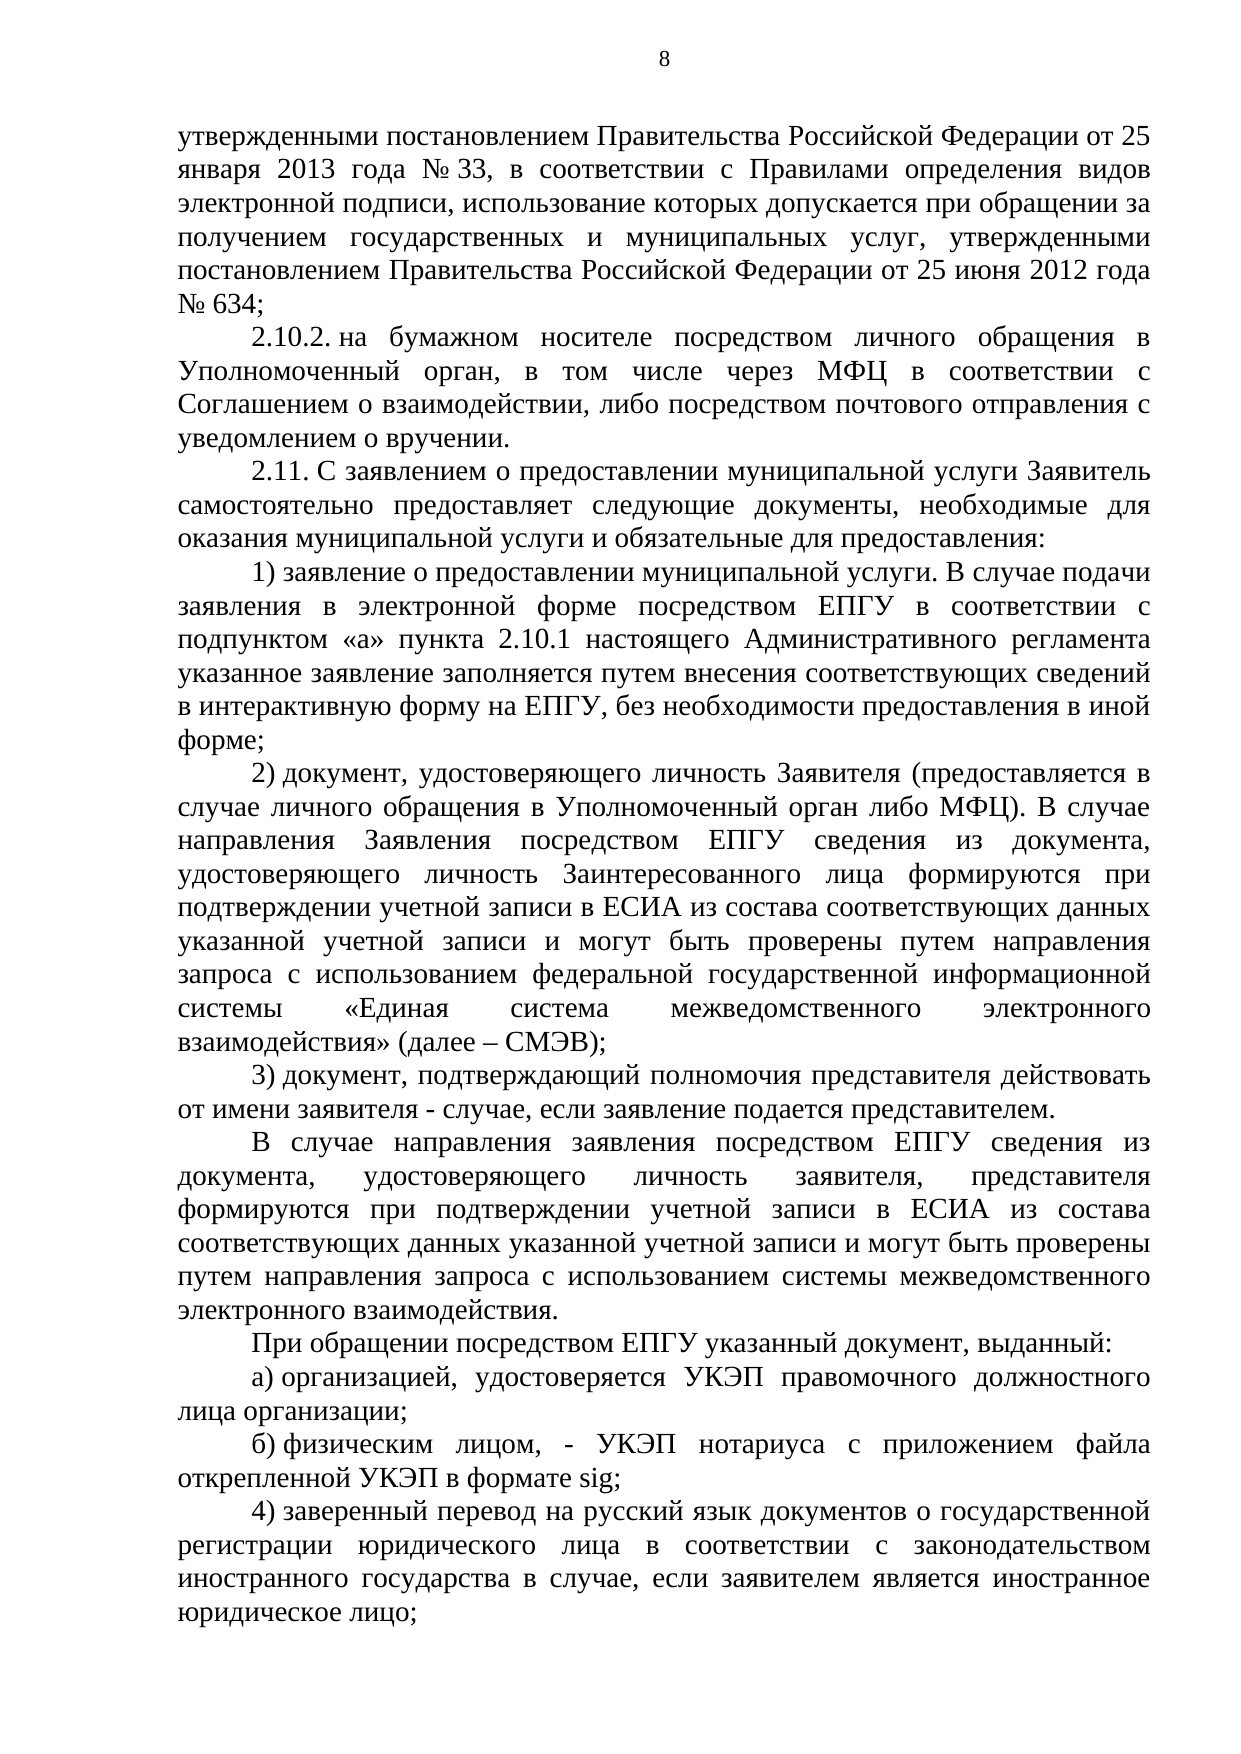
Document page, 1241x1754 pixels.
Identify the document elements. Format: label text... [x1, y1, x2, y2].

text При обращении посредством ЕПГУ указанный документ, выданный: [177, 1326, 1151, 1359]
text 1) заявление о предоставлении муниципальной услуги. В случае подачи заявления в электронной форме посредством ЕПГУ в соответствии с подпунктом «а» пункта 2.10.1 настоящего Административного регламента указанное заявление заполняется путем внесения соответствующих сведений в интерактивную форму на ЕПГУ, без необходимости предоставления в иной форме; [177, 554, 1151, 755]
text а) организацией, удостоверяется УКЭП правомочного должностного лица организации; [177, 1359, 1151, 1426]
text 4) заверенный перевод на русский язык документов о государственной регистрации юридического лица в соответствии с законодательством иностранного государства в случае, если заявителем является иностранное юридическое лицо; [177, 1493, 1151, 1627]
text 2.10.2. на бумажном носителе посредством личного обращения в Уполномоченный орган, в том числе через МФЦ в соответствии с Соглашением о взаимодействии, либо посредством почтового отправления с уведомлением о вручении. [177, 319, 1151, 453]
text б) физическим лицом, - УКЭП нотариуса с приложением файла открепленной УКЭП в формате sig; [177, 1426, 1151, 1493]
text 3) документ, подтверждающий полномочия представителя действовать от имени заявителя - случае, если заявление подается представителем. [177, 1057, 1151, 1124]
text В случае направления заявления посредством ЕПГУ сведения из документа, удостоверяющего личность заявителя, представителя формируются при подтверждении учетной записи в ЕСИА из состава соответствующих данных указанной учетной записи и могут быть проверены путем направления запроса с использованием системы межведомственного электронного взаимодействия. [177, 1124, 1151, 1326]
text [177, 118, 1151, 319]
text 2.11. С заявлением о предоставлении муниципальной услуги Заявитель самостоятельно предоставляет следующие документы, необходимые для оказания муниципальной услуги и обязательные для предоставления: [177, 453, 1151, 554]
text 2) документ, удостоверяющего личность Заявителя (предоставляется в случае личного обращения в Уполномоченный орган либо МФЦ). В случае направления Заявления посредством ЕПГУ сведения из документа, удостоверяющего личность Заинтересованного лица формируются при подтверждении учетной записи в ЕСИА из состава соответствующих данных указанной учетной записи и могут быть проверены путем направления запроса с использованием федеральной государственной информационной системы «Единая система межведомственного электронного взаимодействия» (далее – СМЭВ); [177, 755, 1151, 1057]
